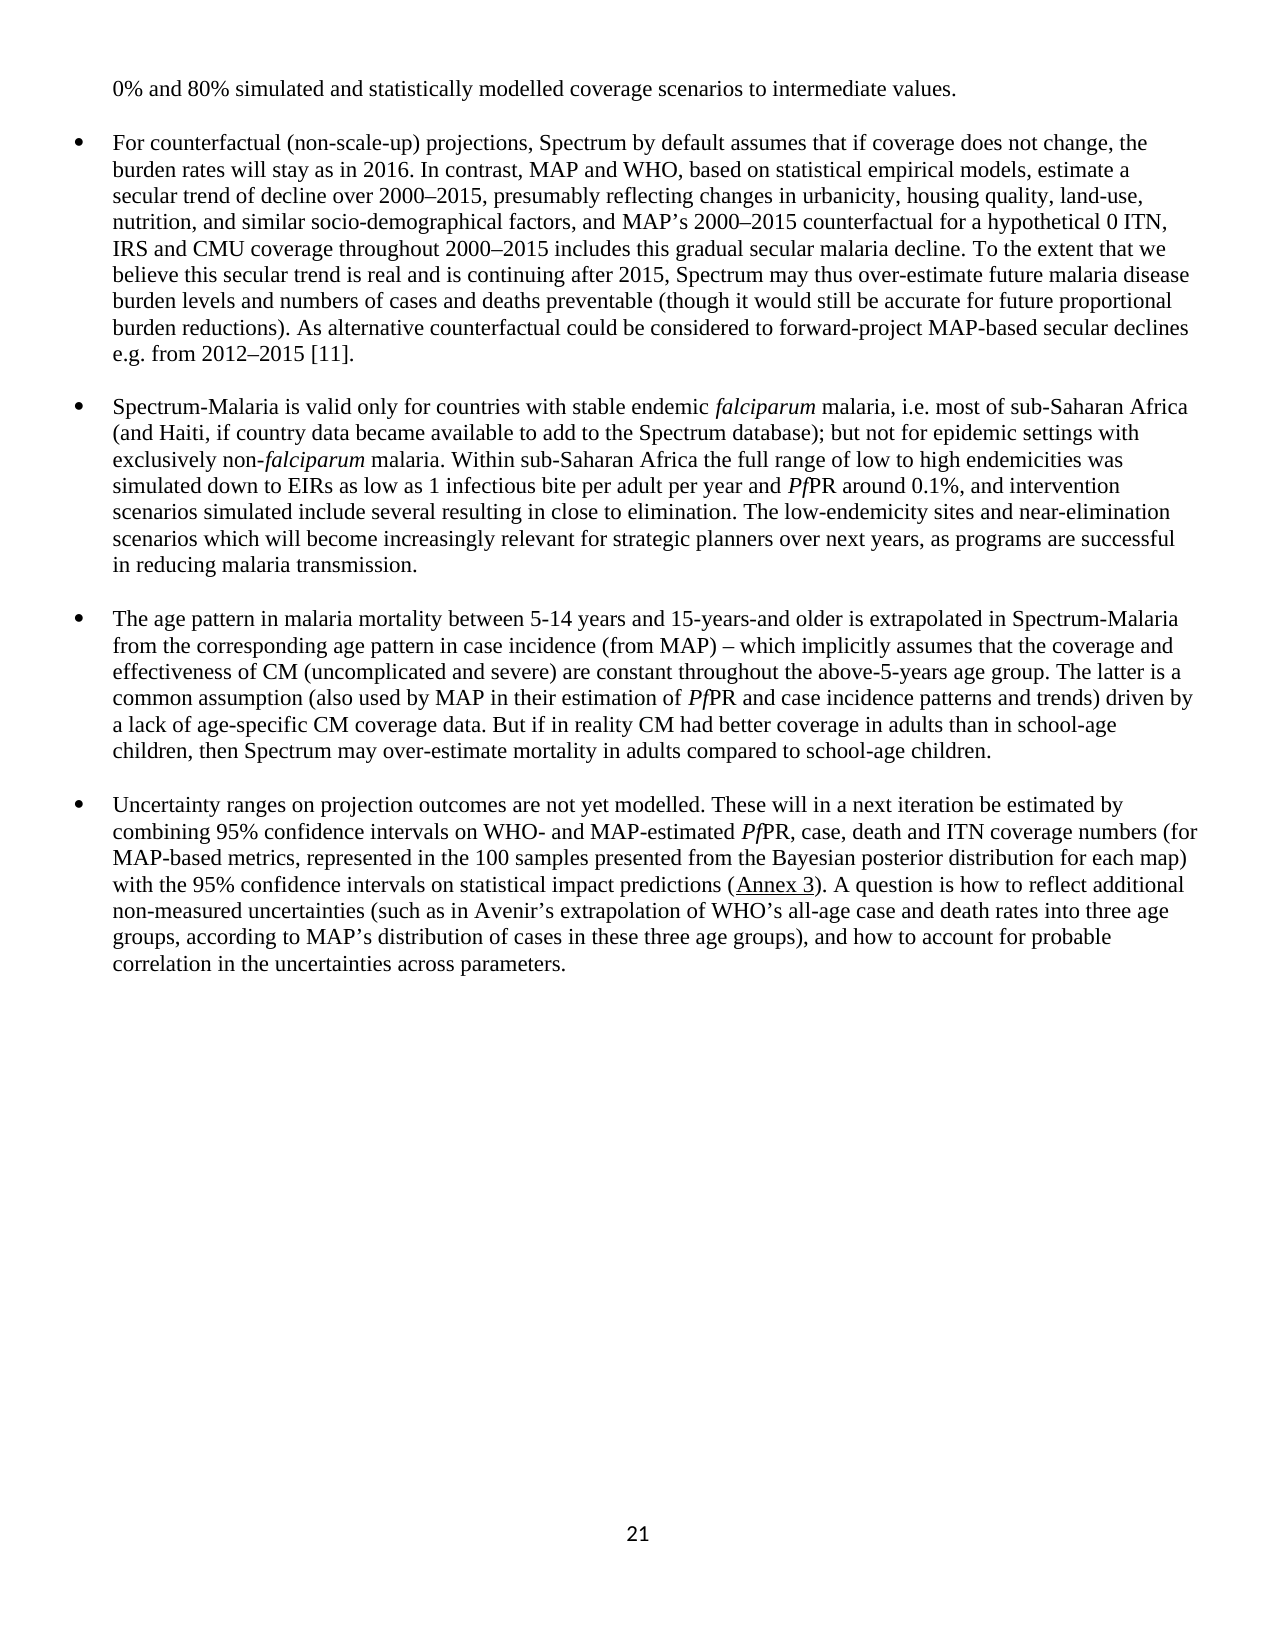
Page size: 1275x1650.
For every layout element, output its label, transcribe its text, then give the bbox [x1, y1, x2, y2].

list Spectrum-Malaria is valid only for countries with stable endemic falciparum malaria, i.e. most of sub-Saharan Africa (and Haiti, if country data became available to add to the Spectrum database); but not for epidemic settings with exclusively non-falciparum malaria. Within sub-Saharan Africa the full range of low to high endemicities was simulated down to EIRs as low as 1 infectious bite per adult per year and PfPR around 0.1%, and intervention scenarios simulated include several resulting in close to elimination. The low-endemicity sites and near-elimination scenarios which will become increasingly relevant for strategic planners over next years, as programs are successful in reducing malaria transmission. [75, 393, 1200, 605]
list Uncertainty ranges on projection outcomes are not yet modelled. These will in a next iteration be estimated by combining 95% confidence intervals on WHO- and MAP-estimated PfPR, case, death and ITN coverage numbers (for MAP-based metrics, represented in the 100 samples presented from the Bayesian posterior distribution for each map) with the 95% confidence intervals on statistical impact predictions (Annex 3). A question is how to reflect additional non-measured uncertainties (such as in Avenir’s extrapolation of WHO’s all-age case and death rates into three age groups, according to MAP’s distribution of cases in these three age groups), and how to account for probable correlation in the uncertainties across parameters. [75, 792, 1200, 976]
list For counterfactual (non-scale-up) projections, Spectrum by default assumes that if coverage does not change, the burden rates will stay as in 2016. In contrast, MAP and WHO, based on statistical empirical models, estimate a secular trend of decline over 2000–2015, presumably reflecting changes in urbanicity, housing quality, land-use, nutrition, and similar socio-demographical factors, and MAP’s 2000–2015 counterfactual for a hypothetical 0 ITN, IRS and CMU coverage throughout 2000–2015 includes this gradual secular malaria decline. To the extent that we believe this secular trend is real and is continuing after 2015, Spectrum may thus over-estimate future malaria disease burden levels and numbers of cases and deaths preventable (though it would still be accurate for future proportional burden reductions). As alternative counterfactual could be considered to forward-project MAP-based secular declines e.g. from 2012–2015 [11]. [75, 129, 1200, 367]
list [75, 75, 1200, 129]
list The age pattern in malaria mortality between 5-14 years and 15-years-and older is extrapolated in Spectrum-Malaria from the corresponding age pattern in case incidence (from MAP) – which implicitly assumes that the coverage and effectiveness of CM (uncomplicated and severe) are constant throughout the above-5-years age group. The latter is a common assumption (also used by MAP in their estimation of PfPR and case incidence patterns and trends) driven by a lack of age-specific CM coverage data. But if in reality CM had better coverage in adults than in school-age children, then Spectrum may over-estimate mortality in adults compared to school-age children. [75, 605, 1200, 792]
